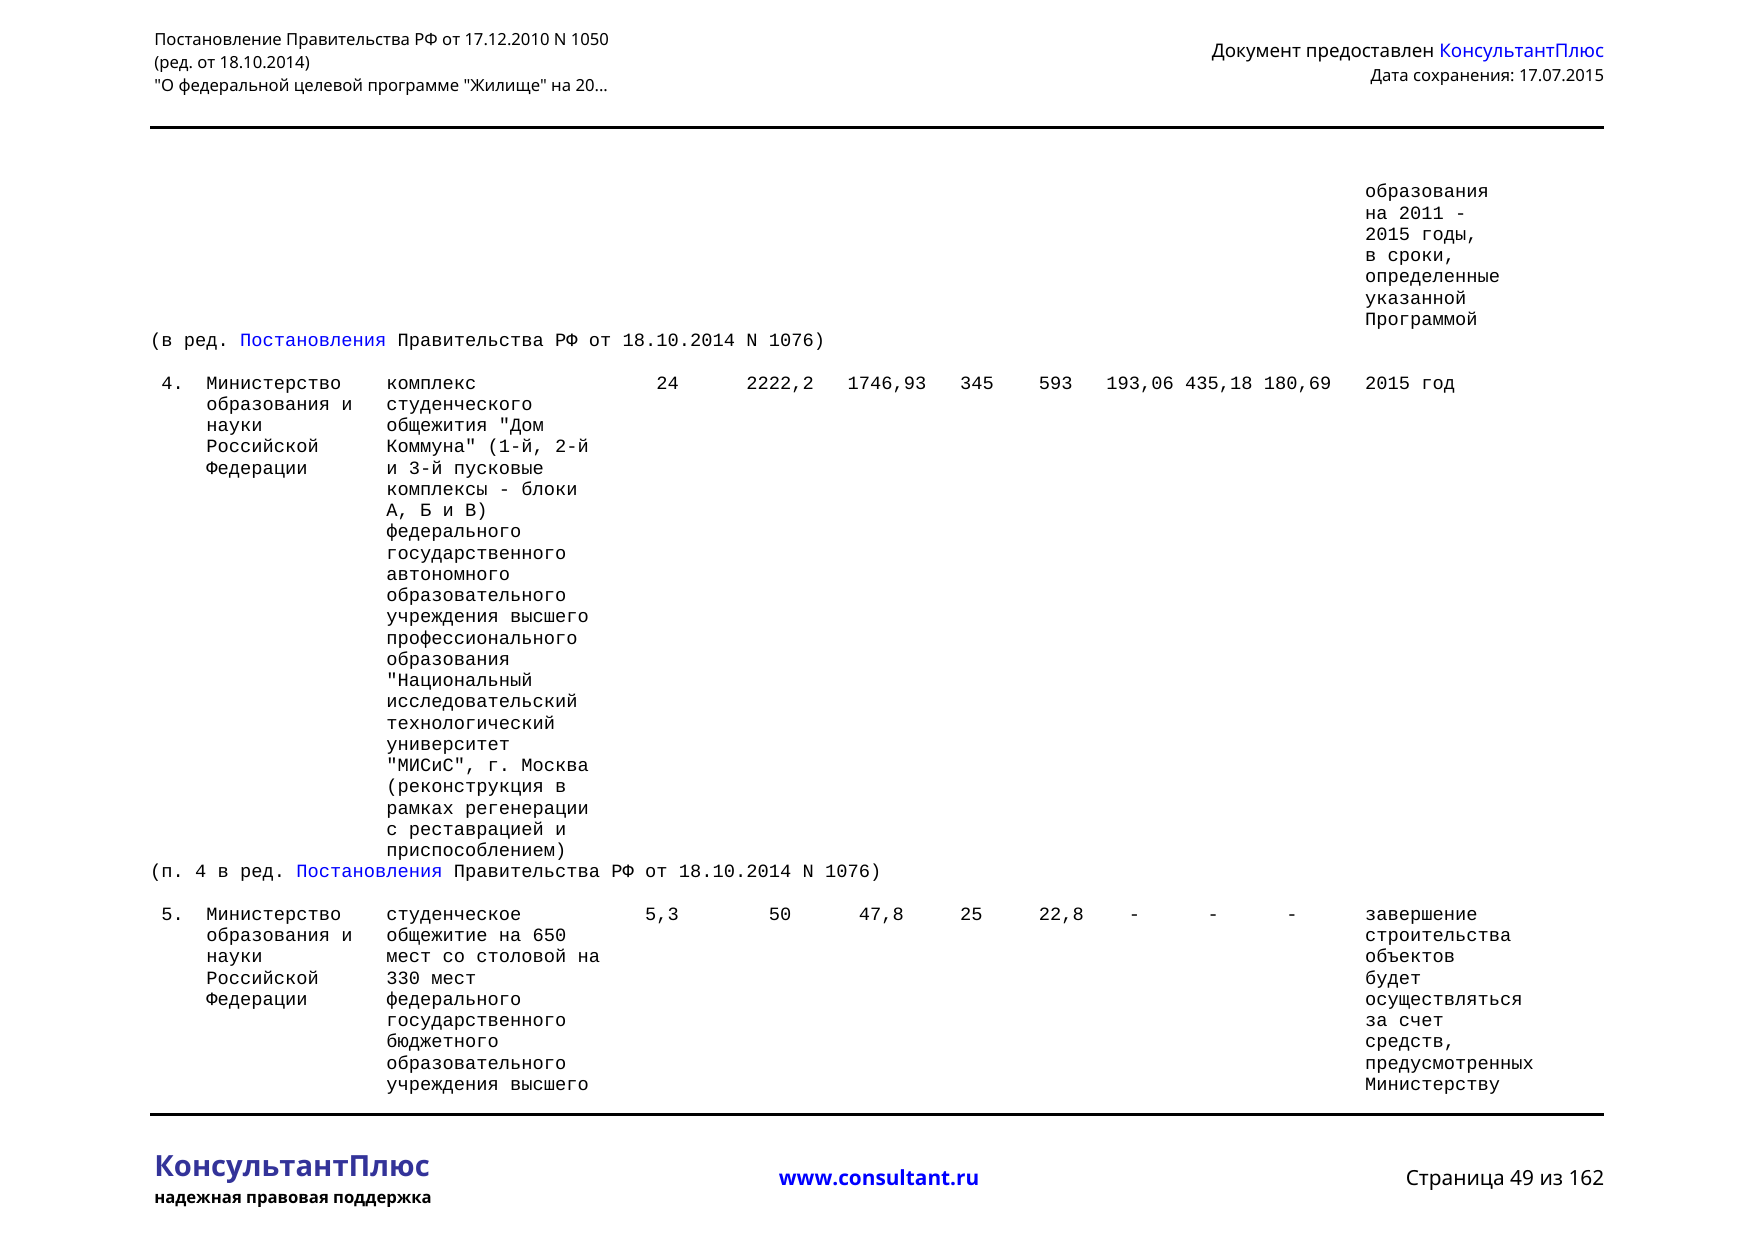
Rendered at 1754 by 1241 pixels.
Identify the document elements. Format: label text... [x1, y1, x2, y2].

text А, Б и В) [150, 501, 1604, 522]
text "МИСиС", г. Москва [150, 756, 1604, 777]
text науки мест со столовой на объектов [150, 947, 1604, 968]
text "Национальный [150, 671, 1604, 692]
text Федерации и 3-й пусковые [150, 458, 1604, 480]
text образовательного [150, 586, 1604, 607]
text государственного [150, 543, 1604, 565]
text бюджетного средств, [150, 1032, 1604, 1053]
text образовательного предусмотренных [150, 1053, 1604, 1075]
text образования [150, 650, 1604, 671]
text технологический [150, 713, 1604, 735]
text Российской Коммуна" (1-й, 2-й [150, 437, 1604, 458]
text указанной [150, 288, 1604, 310]
text рамках регенерации [150, 798, 1604, 820]
text 2015 годы, [150, 225, 1604, 246]
text с реставрацией и [150, 820, 1604, 841]
text учреждения высшего [150, 607, 1604, 628]
text (реконструкция в [150, 777, 1604, 798]
text 5. Министерство студенческое 5,3 50 47,8 25 22,8 - - - завершение [150, 905, 1604, 926]
text Программой [150, 310, 1604, 331]
text на 2011 - [150, 203, 1604, 225]
text образования [150, 182, 1604, 203]
text (п. 4 в ред. Постановления Правительства РФ от 18.10.2014 N 1076) [150, 862, 1604, 883]
text университет [150, 735, 1604, 756]
text науки общежития "Дом [150, 416, 1604, 437]
text Российской 330 мест будет [150, 968, 1604, 990]
text определенные [150, 267, 1604, 288]
text автономного [150, 565, 1604, 586]
text образования и общежитие на 650 строительства [150, 926, 1604, 947]
text 4. Министерство комплекс 24 2222,2 1746,93 345 593 193,06 435,18 180,69 2015 год [150, 373, 1604, 395]
text Федерации федерального осуществляться [150, 990, 1604, 1011]
text в сроки, [150, 246, 1604, 267]
text профессионального [150, 628, 1604, 650]
text (в ред. Постановления Правительства РФ от 18.10.2014 N 1076) [150, 331, 1604, 352]
text учреждения высшего Министерству [150, 1075, 1604, 1096]
text исследовательский [150, 692, 1604, 713]
text образования и студенческого [150, 395, 1604, 416]
text государственного за счет [150, 1011, 1604, 1032]
text приспособлением) [150, 841, 1604, 862]
text федерального [150, 522, 1604, 543]
text комплексы - блоки [150, 480, 1604, 501]
